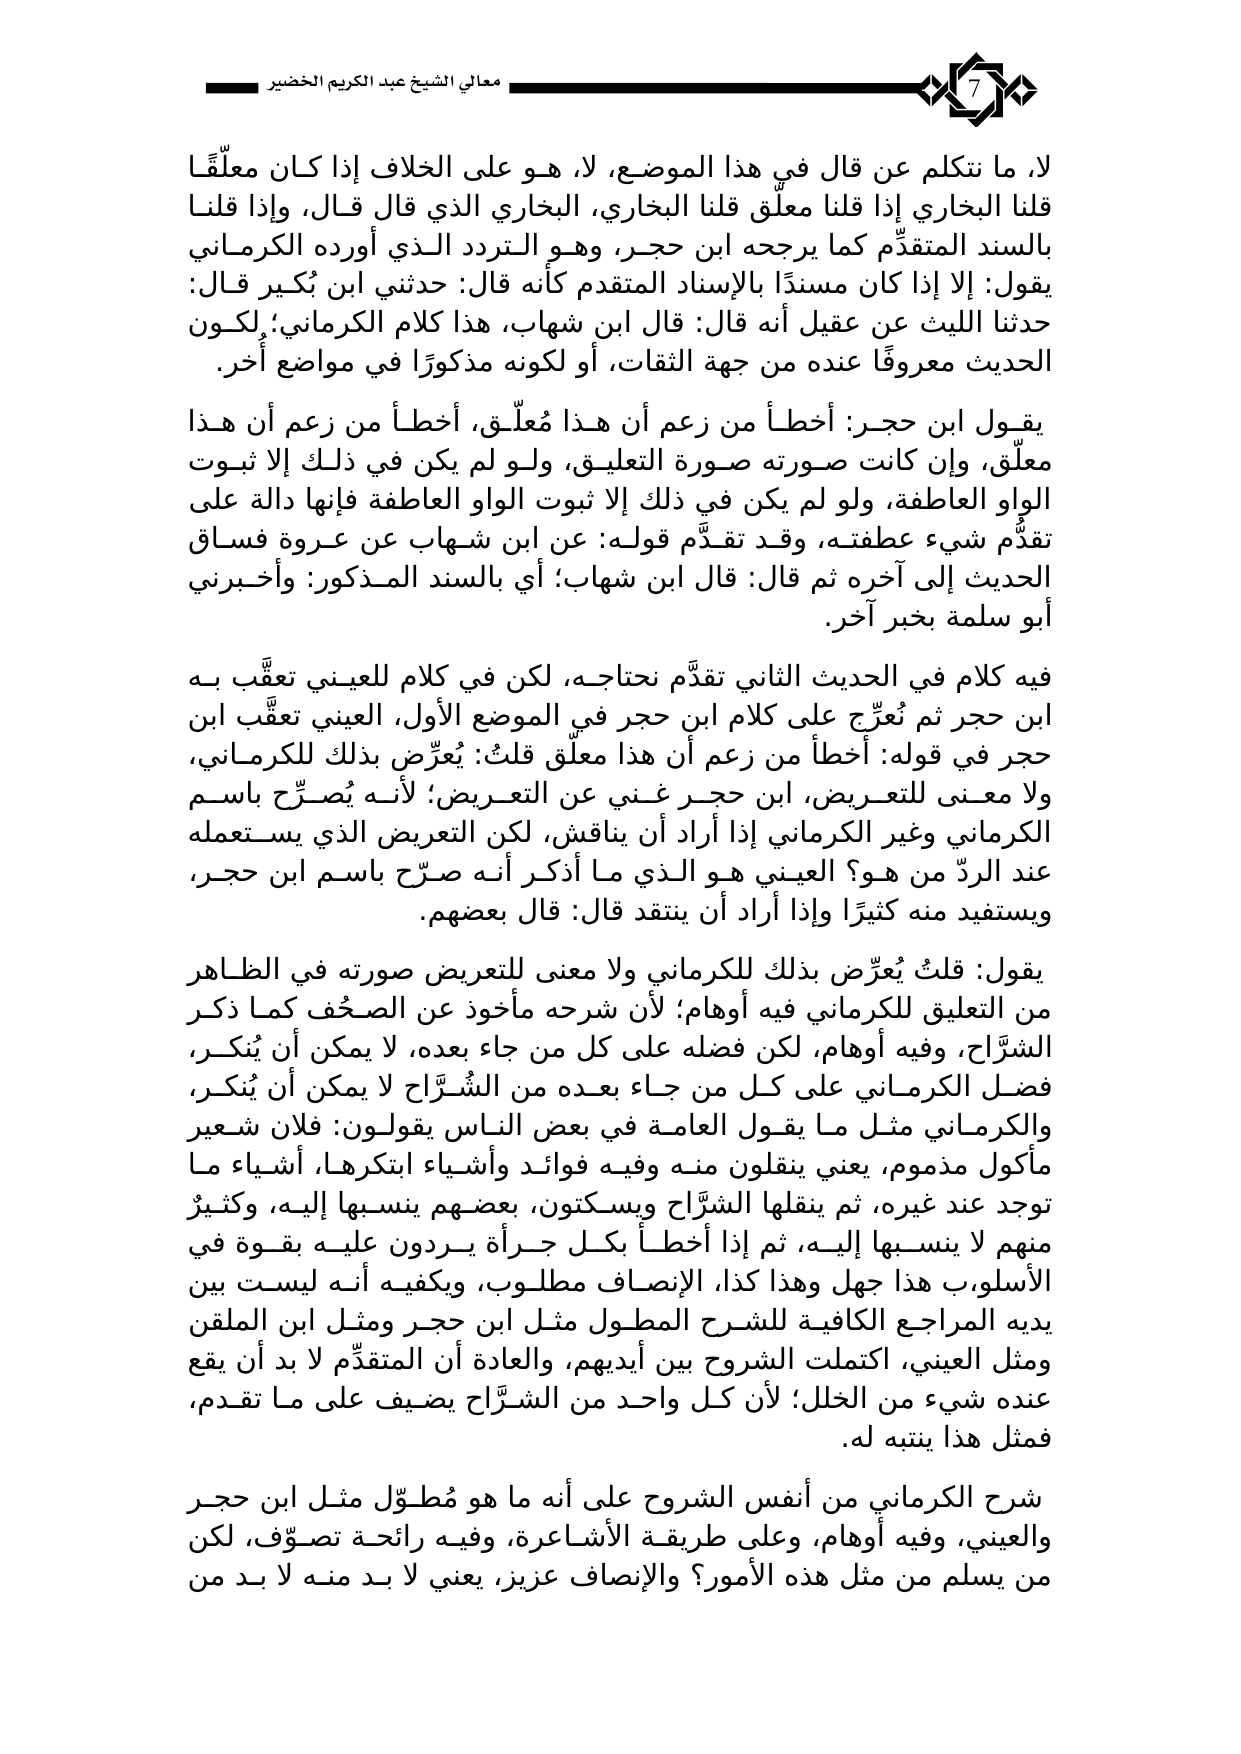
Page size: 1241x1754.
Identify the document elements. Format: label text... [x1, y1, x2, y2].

text فيه كلام في الحديث الثاني تقدَّم نحتاجه، لكن في كلام للعيني تعقَّب به ابن حجر ثم نُعرِّج على كلام ابن حجر في الموضع الأول، العيني تعقَّب ابن حجر في قوله: أخطأ من زعم أن هذا معلّق قلتُ: يُعرِّض بذلك للكرماني، ولا معنى للتعريض، ابن حجر غني عن التعريض؛ لأنه يُصرِّح باسم الكرماني وغير الكرماني إذا أراد أن يناقش، لكن التعريض الذي يستعمله عند الردّ من هو؟ العيني هو الذي ما أذكر أنه صرّح باسم ابن حجر، ويستفيد منه كثيرًا وإذا أراد أن ينتقد قال: قال بعضهم. [187, 659, 1053, 927]
text لا، ما نتكلم عن قال في هذا الموضع، لا، هو على الخلاف إذا كان معلّقًا قلنا البخاري إذا قلنا معلّق قلنا البخاري، البخاري الذي قال قال، وإذا قلنا بالسند المتقدِّم كما يرجحه ابن حجر، وهو التردد الذي أورده الكرماني يقول: إلا إذا كان مسندًا بالإسناد المتقدم كأنه قال: حدثني ابن بُكير قال: حدثنا الليث عن عقيل أنه قال: قال ابن شهاب، هذا كلام الكرماني؛ لكون الحديث معروفًا عنده من جهة الثقات، أو لكونه مذكورًا في مواضع أُخر. [187, 150, 1053, 379]
text يقول: قلتُ يُعرِّض بذلك للكرماني ولا معنى للتعريض صورته في الظاهر من التعليق للكرماني فيه أوهام؛ لأن شرحه مأخوذ عن الصحُف كما ذكر الشرَّاح، وفيه أوهام، لكن فضله على كل من جاء بعده، لا يمكن أن يُنكر، فضل الكرماني على كل من جاء بعده من الشُرَّاح لا يمكن أن يُنكر، والكرماني مثل ما يقول العامة في بعض الناس يقولون: فلان شعير مأكول مذموم، يعني ينقلون منه وفيه فوائد وأشياء ابتكرها، أشياء ما توجد عند غيره، ثم ينقلها الشرَّاح ويسكتون، بعضهم ينسبها إليه، وكثيرٌ منهم لا ينسبها إليه، ثم إذا أخطأ بكل جرأة يردون عليه بقوة في الأسلو،ب هذا جهل وهذا كذا، الإنصاف مطلوب، ويكفيه أنه ليست بين يديه المراجع الكافية للشرح المطول مثل ابن حجر ومثل ابن الملقن ومثل العيني، اكتملت الشروح بين أيديهم، والعادة أن المتقدِّم لا بد أن يقع عنده شيء من الخلل؛ لأن كل واحد من الشرَّاح يضيف على ما تقدم، فمثل هذا ينتبه له. [187, 953, 1053, 1454]
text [187, 1480, 1053, 1592]
text يقول ابن حجر: أخطأ من زعم أن هذا مُعلّق، أخطأ من زعم أن هذا معلّق، وإن كانت صورته صورة التعليق، ولو لم يكن في ذلك إلا ثبوت الواو العاطفة، ولو لم يكن في ذلك إلا ثبوت الواو العاطفة فإنها دالة على تقدُّم شيء عطفته، وقد تقدَّم قوله: عن ابن شهاب عن عروة فساق الحديث إلى آخره ثم قال: قال ابن شهاب؛ أي بالسند المذكور: وأخبرني أبو سلمة بخبر آخر. [187, 404, 1053, 633]
